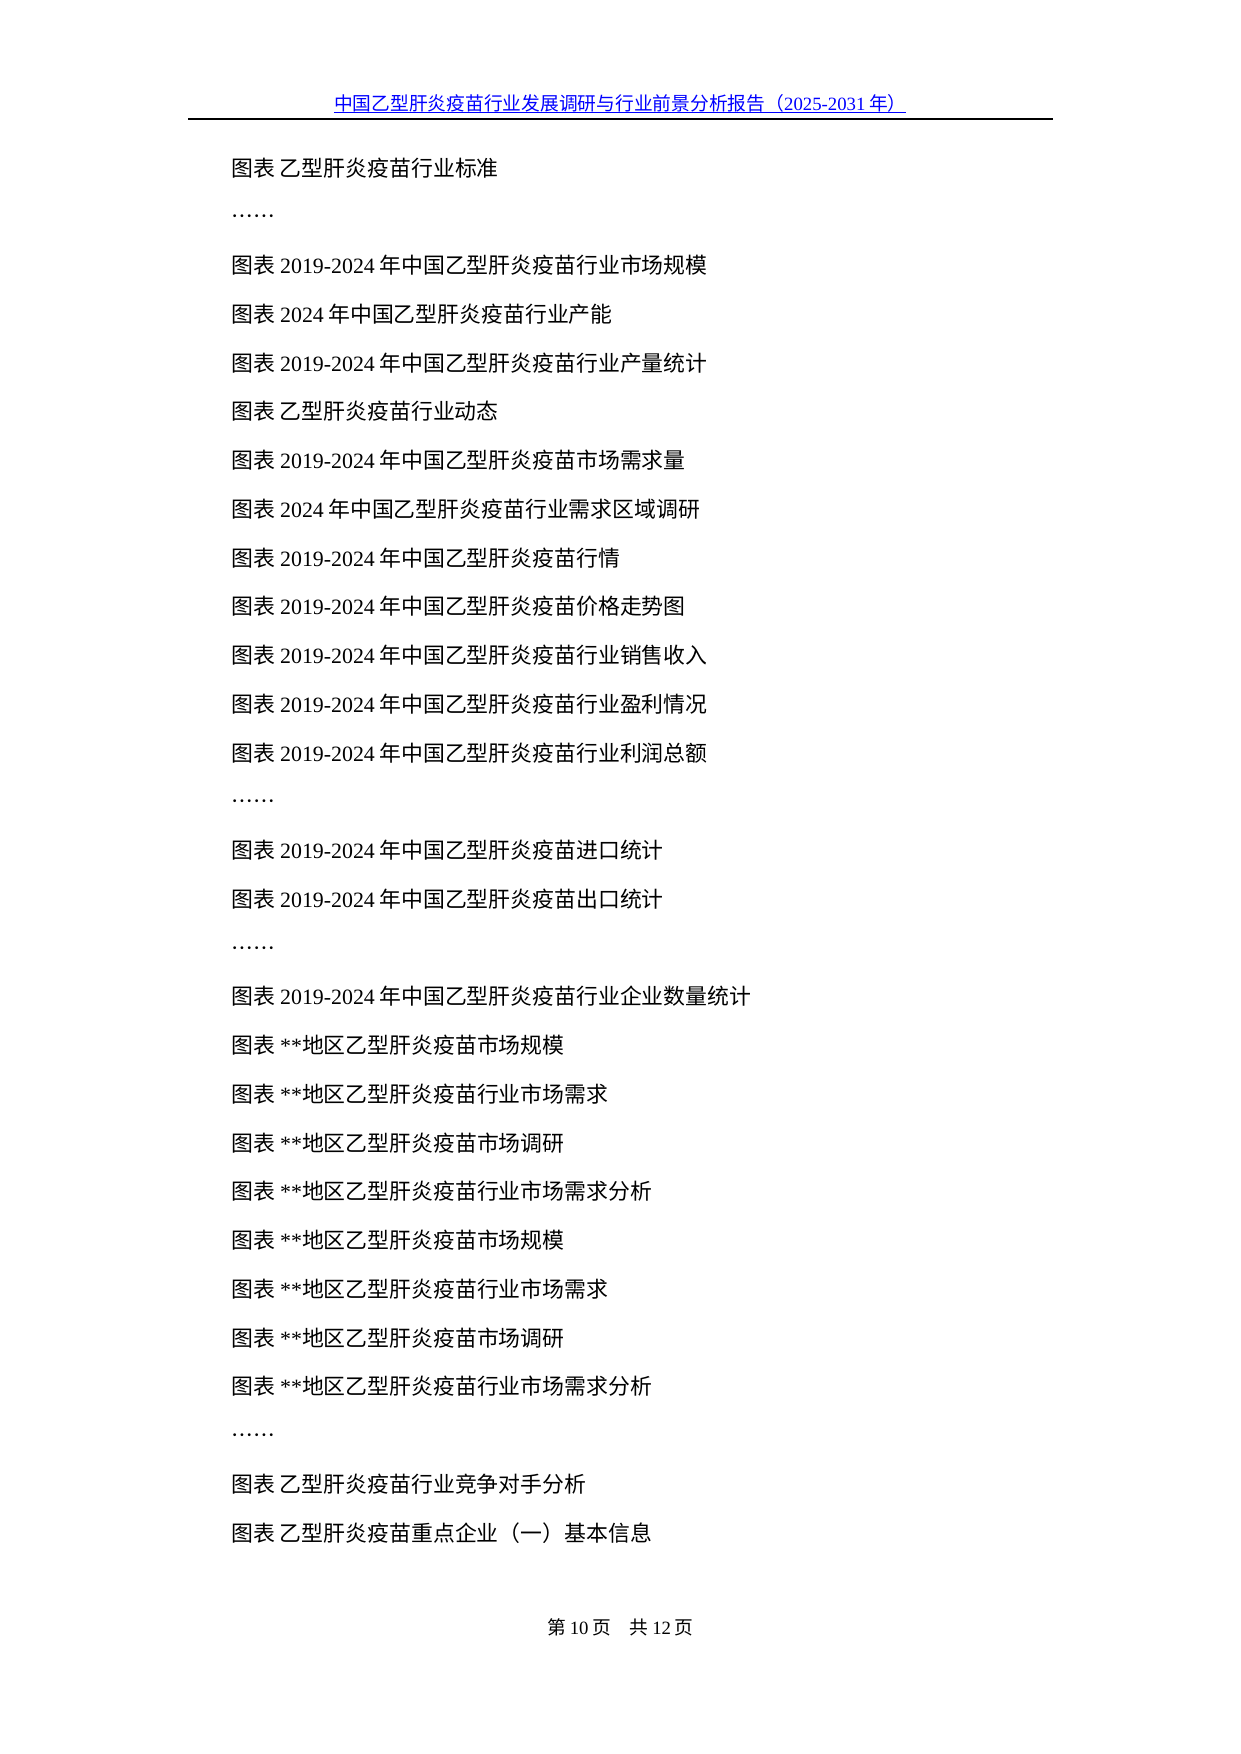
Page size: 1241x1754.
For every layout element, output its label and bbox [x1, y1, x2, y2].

text [187, 150, 1053, 1548]
